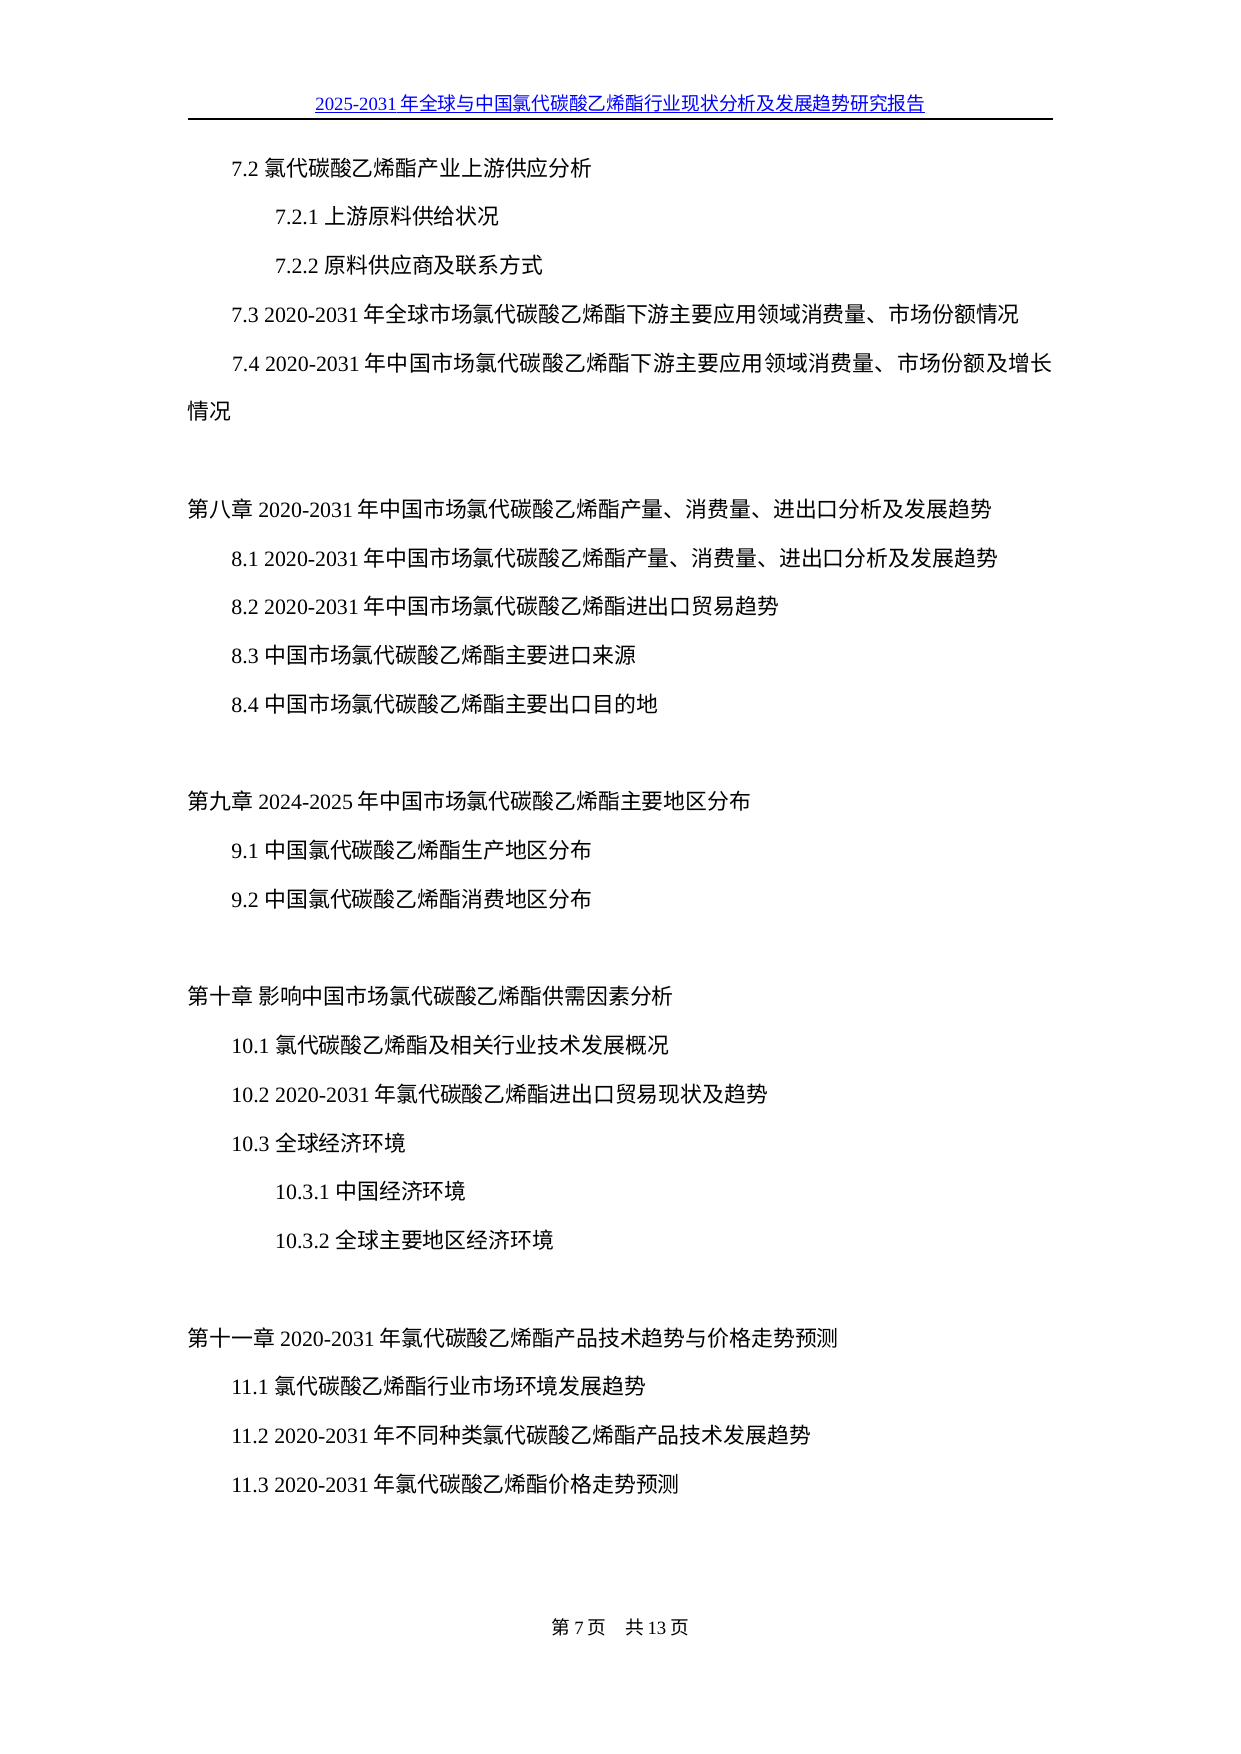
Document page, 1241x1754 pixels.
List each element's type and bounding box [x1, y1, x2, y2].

text [187, 150, 1053, 1499]
